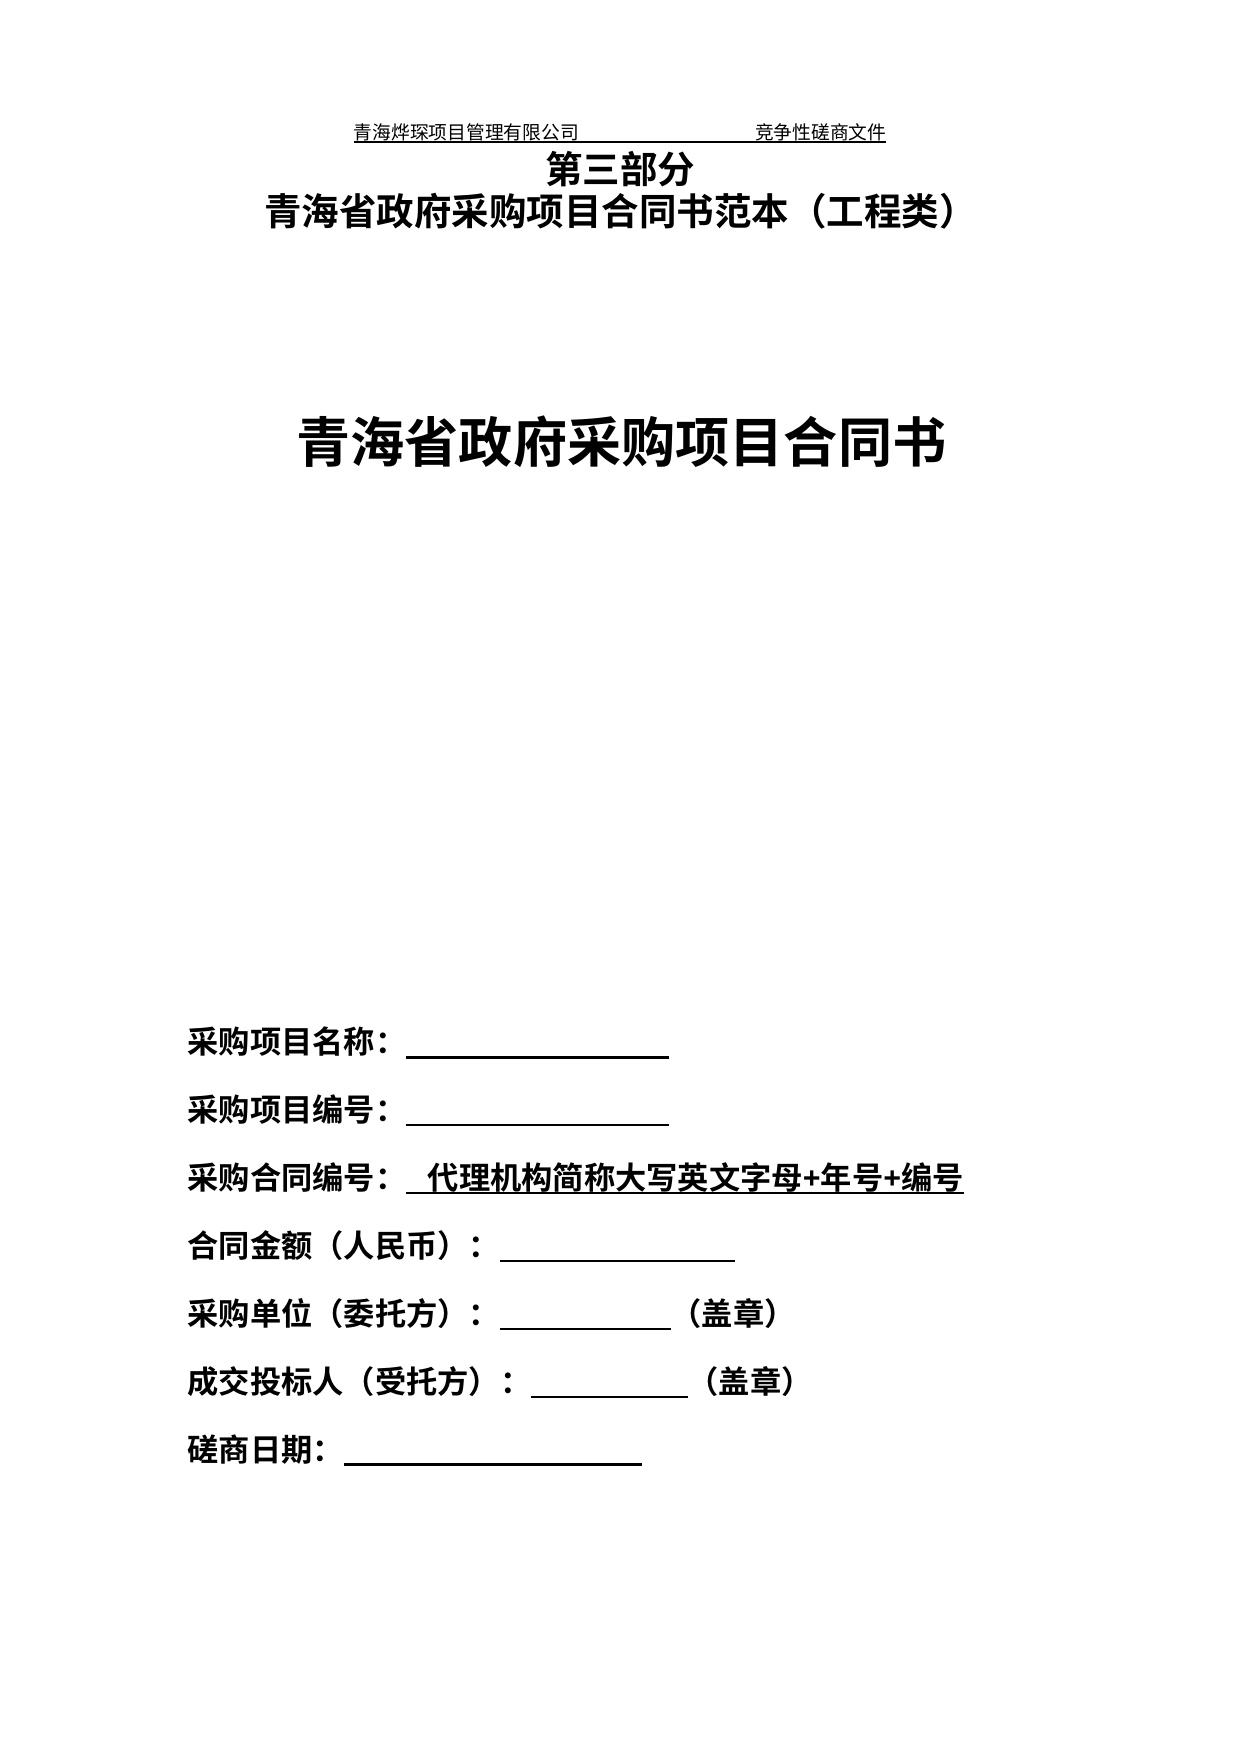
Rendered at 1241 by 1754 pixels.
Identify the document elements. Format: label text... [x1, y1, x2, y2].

text 合同金额（人民币）： [187, 1221, 1053, 1267]
text 采购项目编号： [187, 1085, 1053, 1131]
text 磋商日期： [187, 1425, 1053, 1470]
text 青海省政府采购项目合同书范本（工程类） [187, 192, 1053, 233]
text 青海省政府采购项目合同书 [187, 400, 1053, 478]
text 采购单位（委托方）： （盖章） [187, 1289, 1053, 1334]
text 采购项目名称： [187, 1018, 1053, 1063]
text 成交投标人（受托方）： （盖章） [187, 1357, 1053, 1402]
text 第三部分 [187, 150, 1053, 192]
text 采购合同编号： 代理机构简称大写英文字母+年号+编号 [187, 1153, 1053, 1199]
